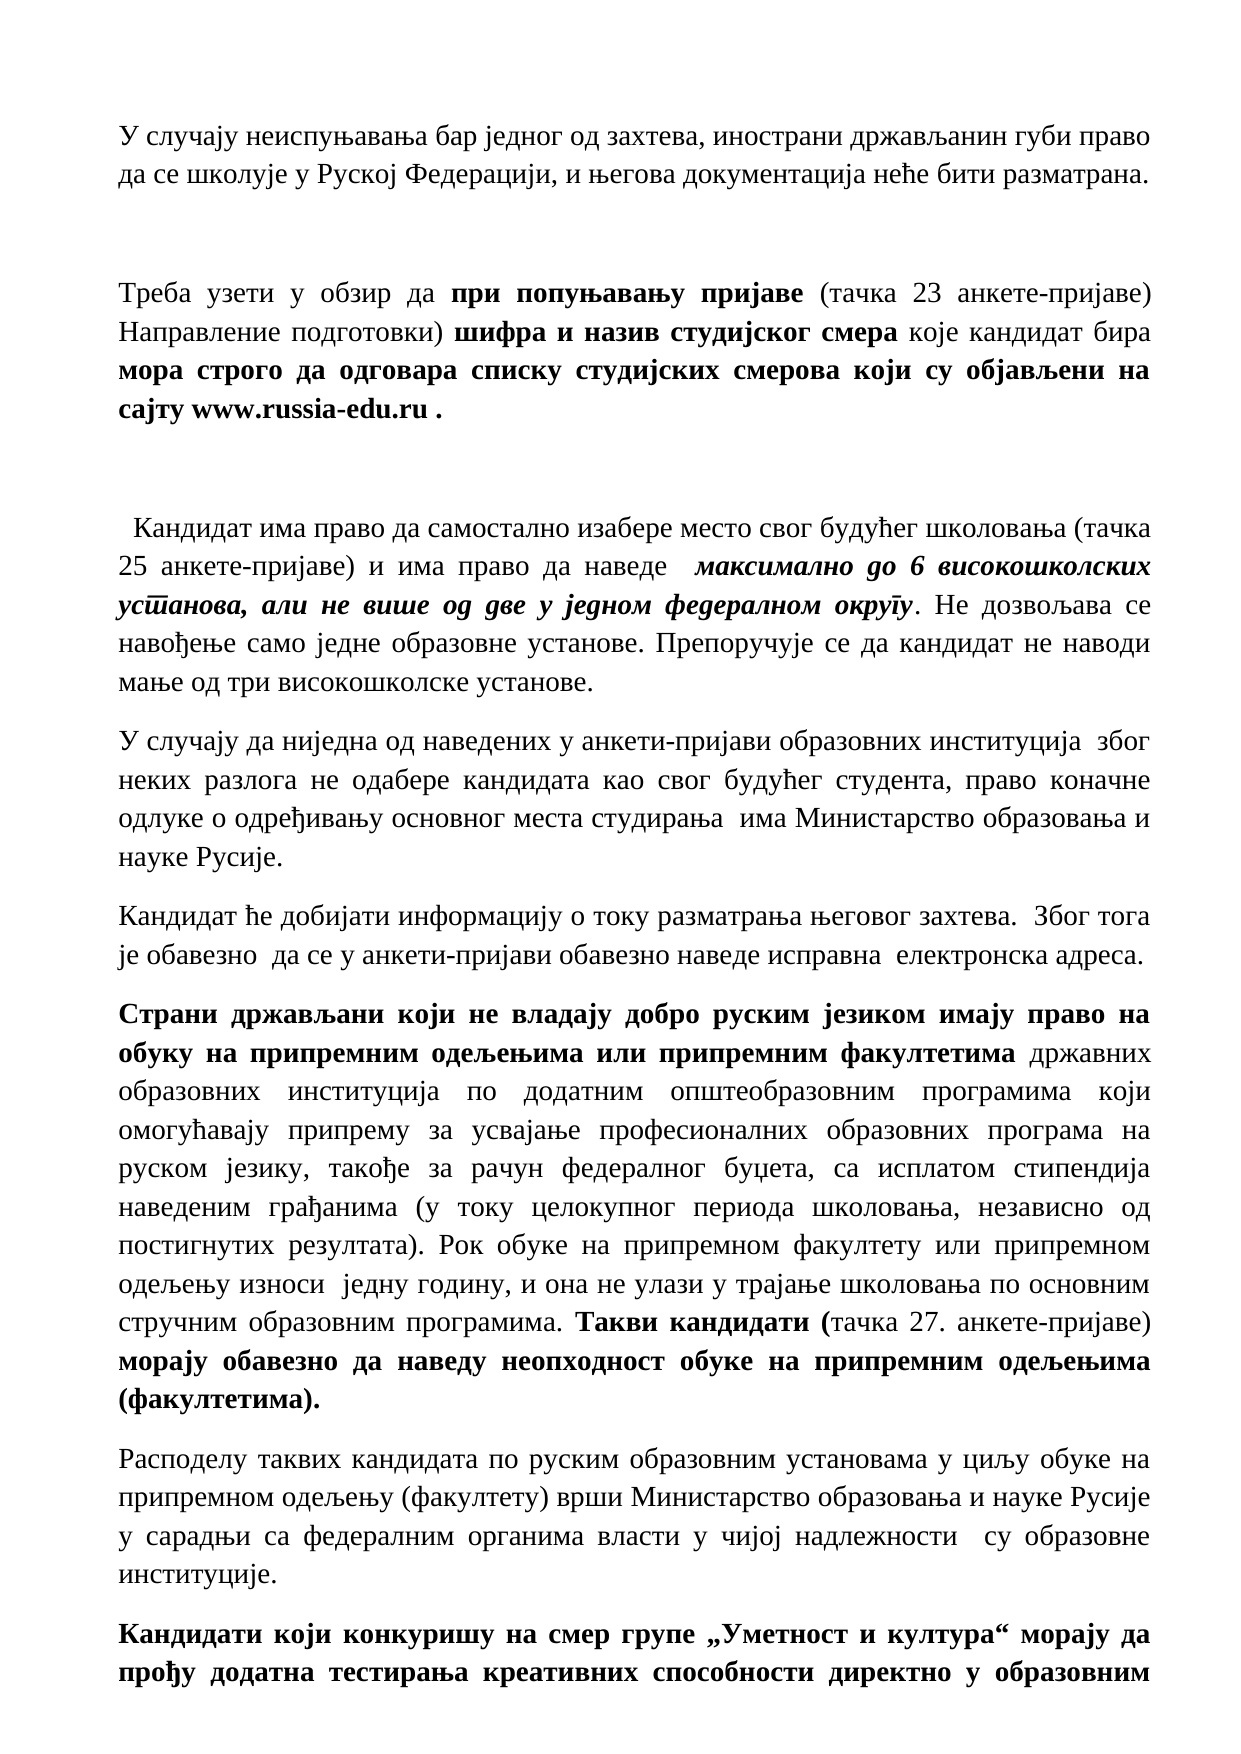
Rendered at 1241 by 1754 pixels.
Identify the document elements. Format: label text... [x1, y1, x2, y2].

text Страни држављани који не владају добро руским језиком имају право на обуку на припремним одељењима или припремним факултетима државних образовних институција по додатним општеобразовним програмима који омогућавају припрему за усвајање професионалних образовних програма на руском језику, такође за рачун федералног буџета, са исплатом стипендија наведеним грађанима (у току целокупног периода школовања, независно од постигнутих резултата). Рок обуке на припремном факултету или припремном одељењу износи једну годину, и она не улази у трајање школовања по основним стручним образовним програмима. Такви кандидати (тачка 27. анкете-пријаве) морају обавезно да наведу неопходност обуке на припремним одељењима (факултетима). [118, 996, 1152, 1415]
text Треба узети у обзир да при попуњавању пријаве (тачка 23 анкете-пријаве) Направление подготовки) шифра и назив студијског смера које кандидат бира мора строго да одговара списку студијских смерова који су објављени на сајту www.russia-edu.ru . [118, 275, 1152, 424]
text Расподелу таквих кандидата по руским образовним установама у циљу обуке на припремном одељењу (факултету) врши Министарство образовања и науке Русије у сарадњи са федералним органима власти у чијој надлежности су образовне институције. [118, 1441, 1152, 1590]
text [118, 1616, 1152, 1688]
text Кандидат ће добијати информацију о току разматрања његовог захтева. Због тога је обавезно да се у анкети-пријави обавезно наведе исправна електронска адреса. [118, 898, 1152, 970]
text У случају да ниједна од наведених у анкети-пријави образовних институција због неких разлога не одабере кандидата као свог будућег студента, право коначне одлуке о одређивању основног места студирања има Министарство образовања и науке Русије. [118, 723, 1152, 872]
text Кандидат има право да самостално изабере место свог будућег школовања (тачка 25 анкете-пријаве) и има право да наведе максимално до 6 високошколских установа, али не више од две у једном федералном округу. Не дозвољава се навођење само једне образовне установе. Препоручује се да кандидат не наводи мање од три високошколске установе. [118, 510, 1152, 697]
text У случају неиспуњавања бар једног од захтева, инострани држављанин губи право да се школује у Руској Федерацији, и његова документација неће бити разматрана. [118, 118, 1152, 190]
